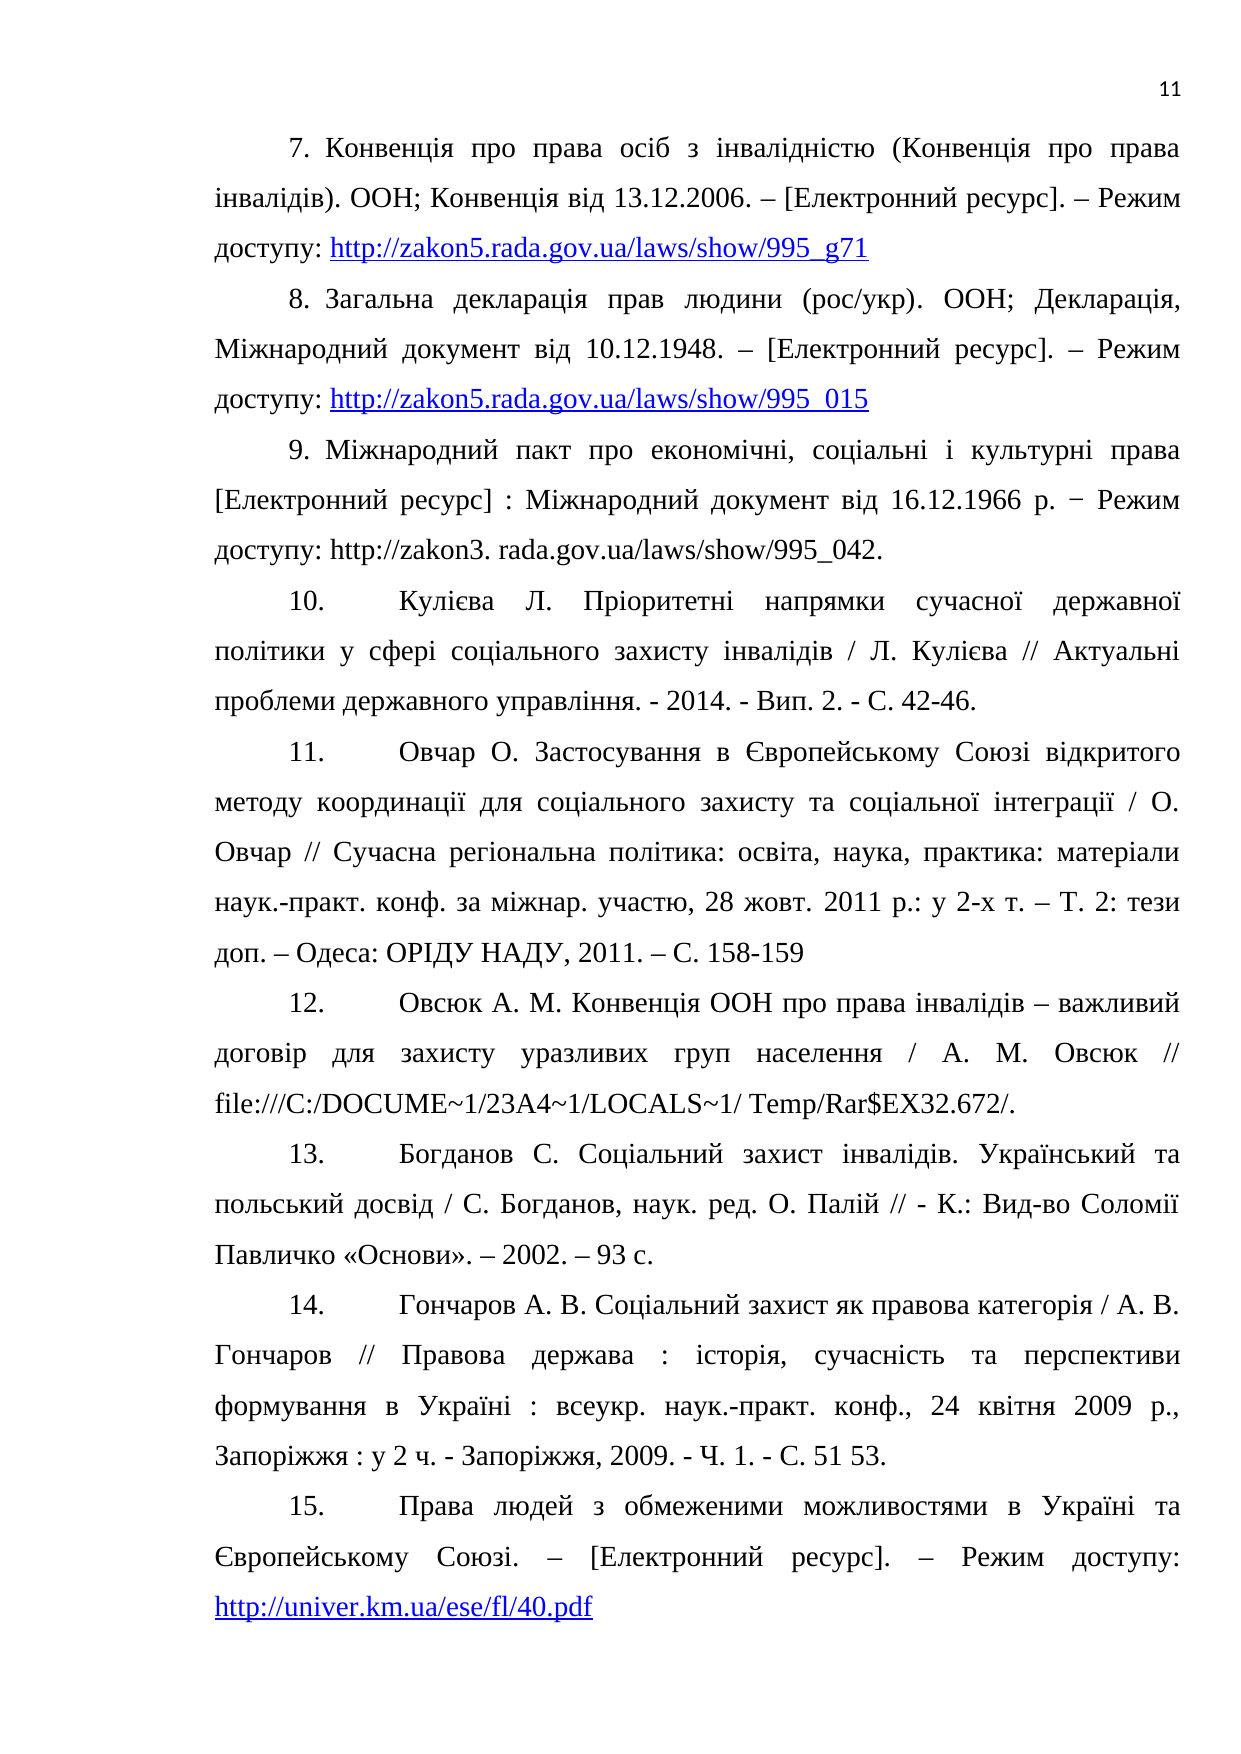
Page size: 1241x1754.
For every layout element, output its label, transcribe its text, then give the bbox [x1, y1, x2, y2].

list Овчар О. Застосування в Європейському Союзі відкритого методу координації для соціального захисту та соціальної інтеграції / О. Овчар // Сучасна регіональна політика: освіта, наука, практика: матеріали наук.-практ. конф. за міжнар. участю, 28 жовт. 2011 р.: у 2-х т. – Т. 2: тези доп. – Одеса: ОРІДУ НАДУ, 2011. – С. 158-159 [214, 734, 1181, 968]
list Богданов С. Соціальний захист інвалідів. Український та польський досвід / С. Богданов, наук. ред. О. Палій // - К.: Вид-во Соломії Павличко «Основи». – 2002. – 93 с. [214, 1136, 1181, 1270]
list Гончаров А. В. Соціальний захист як правова категорія / А. В. Гончаров // Правова держава : історія, сучасність та перспективи формування в Україні : всеукр. наук.-практ. конф., 24 квітня 2009 р., Запоріжжя : у 2 ч. - Запоріжжя, 2009. - Ч. 1. - С. 51 53. [214, 1287, 1181, 1472]
list Загальна декларація прав людини (рос/укр). ООН; Декларація, Міжнародний документ від 10.12.1948. – [Електронний ресурс]. – Режим доступу: http://zakon5.rada.gov.ua/laws/show/995_015 [214, 281, 1181, 415]
list Кулієва Л. Пріоритетні напрямки сучасної державної політики у сфері соціального захисту інвалідів / Л. Кулієва // Актуальні проблеми державного управління. - 2014. - Вип. 2. - С. 42-46. [214, 583, 1181, 717]
list Овсюк А. М. Конвенція ООН про права інвалідів – важливий договір для захисту уразливих груп населення / А. М. Овсюк // file:///C:/DOCUME~1/23A4~1/LOCALS~1/ Temp/Rar$EX32.672/. [214, 985, 1181, 1119]
list Конвенція про права осіб з інвалідністю (Конвенція про права інвалідів). ООН; Конвенція від 13.12.2006. – [Електронний ресурс]. – Режим доступу: http://zakon5.rada.gov.ua/laws/show/995_g71 [214, 130, 1181, 264]
list Міжнародний пакт про економічні, соціальні і культурні права [Електронний ресурс] : Міжнародний документ від 16.12.1966 р. − Режим доступу: http://zakon3. rada.gov.ua/laws/show/995_042. [214, 432, 1181, 566]
list Права людей з обмеженими можливостями в Україні та Європейському Союзі. – [Електронний ресурс]. – Режим доступу: http://univer.km.ua/ese/fl/40.pdf [214, 1488, 1181, 1622]
